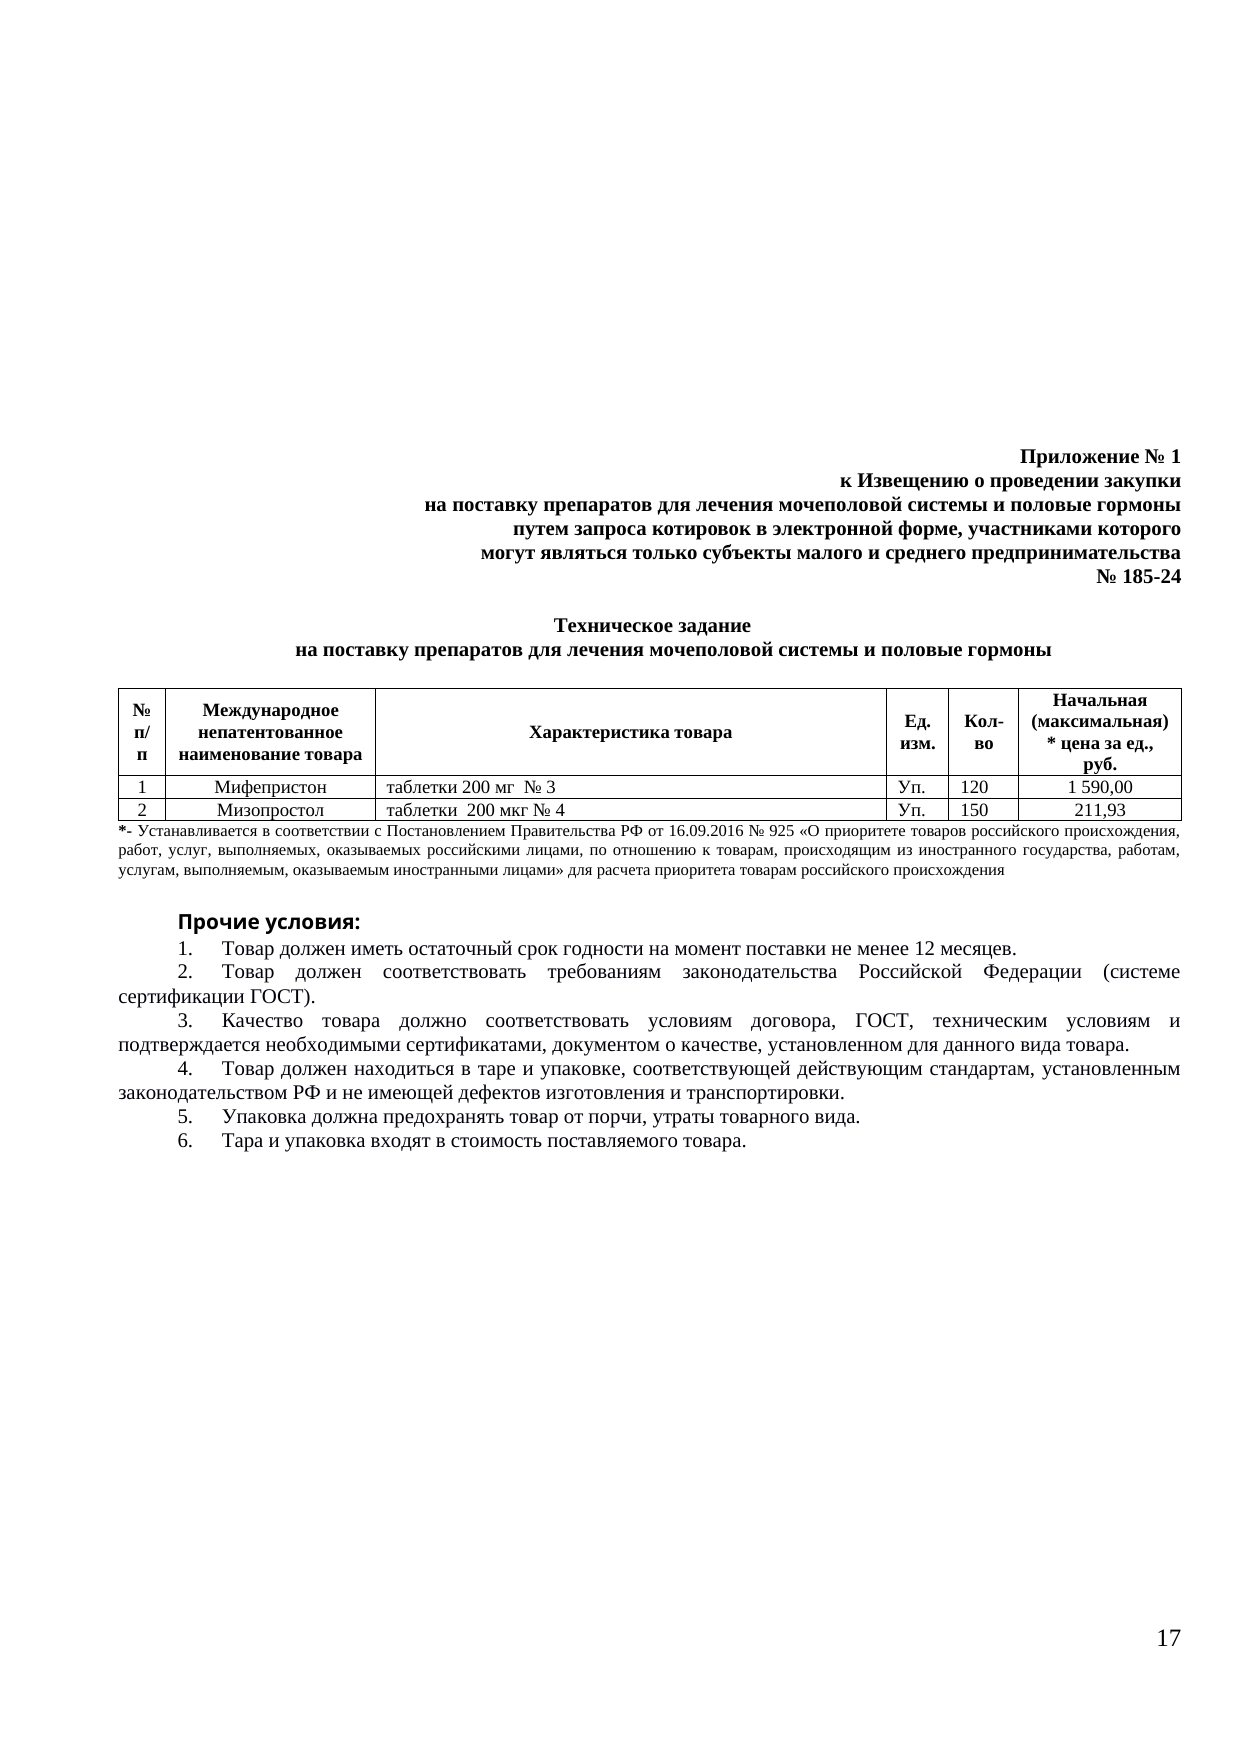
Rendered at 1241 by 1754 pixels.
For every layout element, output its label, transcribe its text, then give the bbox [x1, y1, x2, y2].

table_cell 1 590,00 [1019, 776, 1181, 797]
text путем запроса котировок в электронной форме, участниками которого [118, 516, 1181, 540]
table_cell 2 [119, 799, 165, 820]
table_cell Мифепристон [166, 776, 375, 797]
table_cell 1 [119, 776, 165, 797]
table_cell Уп. [887, 799, 948, 820]
text на поставку препаратов для лечения мочеполовой системы и половые гормоны [118, 492, 1181, 516]
list Товар должен иметь остаточный срок годности на момент поставки не менее 12 месяцев. [118, 935, 1181, 959]
list Товар должен находиться в таре и упаковке, соответствующей действующим стандартам, установленным законодательством РФ и не имеющей дефектов изготовления и транспортировки. [118, 1056, 1181, 1104]
list Товар должен соответствовать требованиям законодательства Российской Федерации (системе сертификации ГОСТ). [118, 959, 1181, 1008]
table_header Характеристика товара [376, 689, 886, 775]
text № 185-24 [118, 564, 1181, 588]
text могут являться только субъекты малого и среднего предпринимательства [118, 540, 1181, 564]
table_cell Мизопростол [166, 799, 375, 820]
list Качество товара должно соответствовать условиям договора, ГОСТ, техническим условиям и подтверждается необходимыми сертификатами, документом о качестве, установленном для данного вида товара. [118, 1008, 1181, 1056]
table_cell таблетки 200 мг № 3 [376, 776, 886, 797]
text Техническое задание [118, 612, 1181, 637]
table_cell 150 [949, 799, 1018, 820]
text Прочие условия: [118, 907, 1181, 935]
table_header Начальная (максимальная)* цена за ед., руб. [1019, 689, 1181, 775]
list Упаковка должна предохранять товар от порчи, утраты товарного вида. [118, 1104, 1181, 1128]
table_header № п/п [119, 689, 165, 775]
list Тара и упаковка входят в стоимость поставляемого товара. [118, 1128, 1181, 1152]
text *- Устанавливается в соответствии с Постановлением Правительства РФ от 16.09.2016 № 925 «О приоритете товаров российского происхождения, работ, услуг, выполняемых, оказываемых российскими лицами, по отношению к товарам, происходящим из иностранного государства, работам, услугам, выполняемым, оказываемым иностранными лицами» для расчета приоритета товарам российского происхождения [118, 821, 1181, 878]
table_cell таблетки 200 мкг № 4 [376, 799, 886, 820]
text к Извещению о проведении закупки [118, 468, 1181, 492]
text на поставку препаратов для лечения мочеполовой системы и половые гормоны [126, 637, 1181, 661]
text Приложение № 1 [118, 444, 1181, 468]
table_cell 211,93 [1019, 799, 1181, 820]
table_cell 120 [949, 776, 1018, 797]
table_cell Уп. [887, 776, 948, 797]
table_header Кол-во [949, 689, 1018, 775]
table_header Международное непатентованное наименование товара [166, 689, 375, 775]
table_header Ед. изм. [887, 689, 948, 775]
